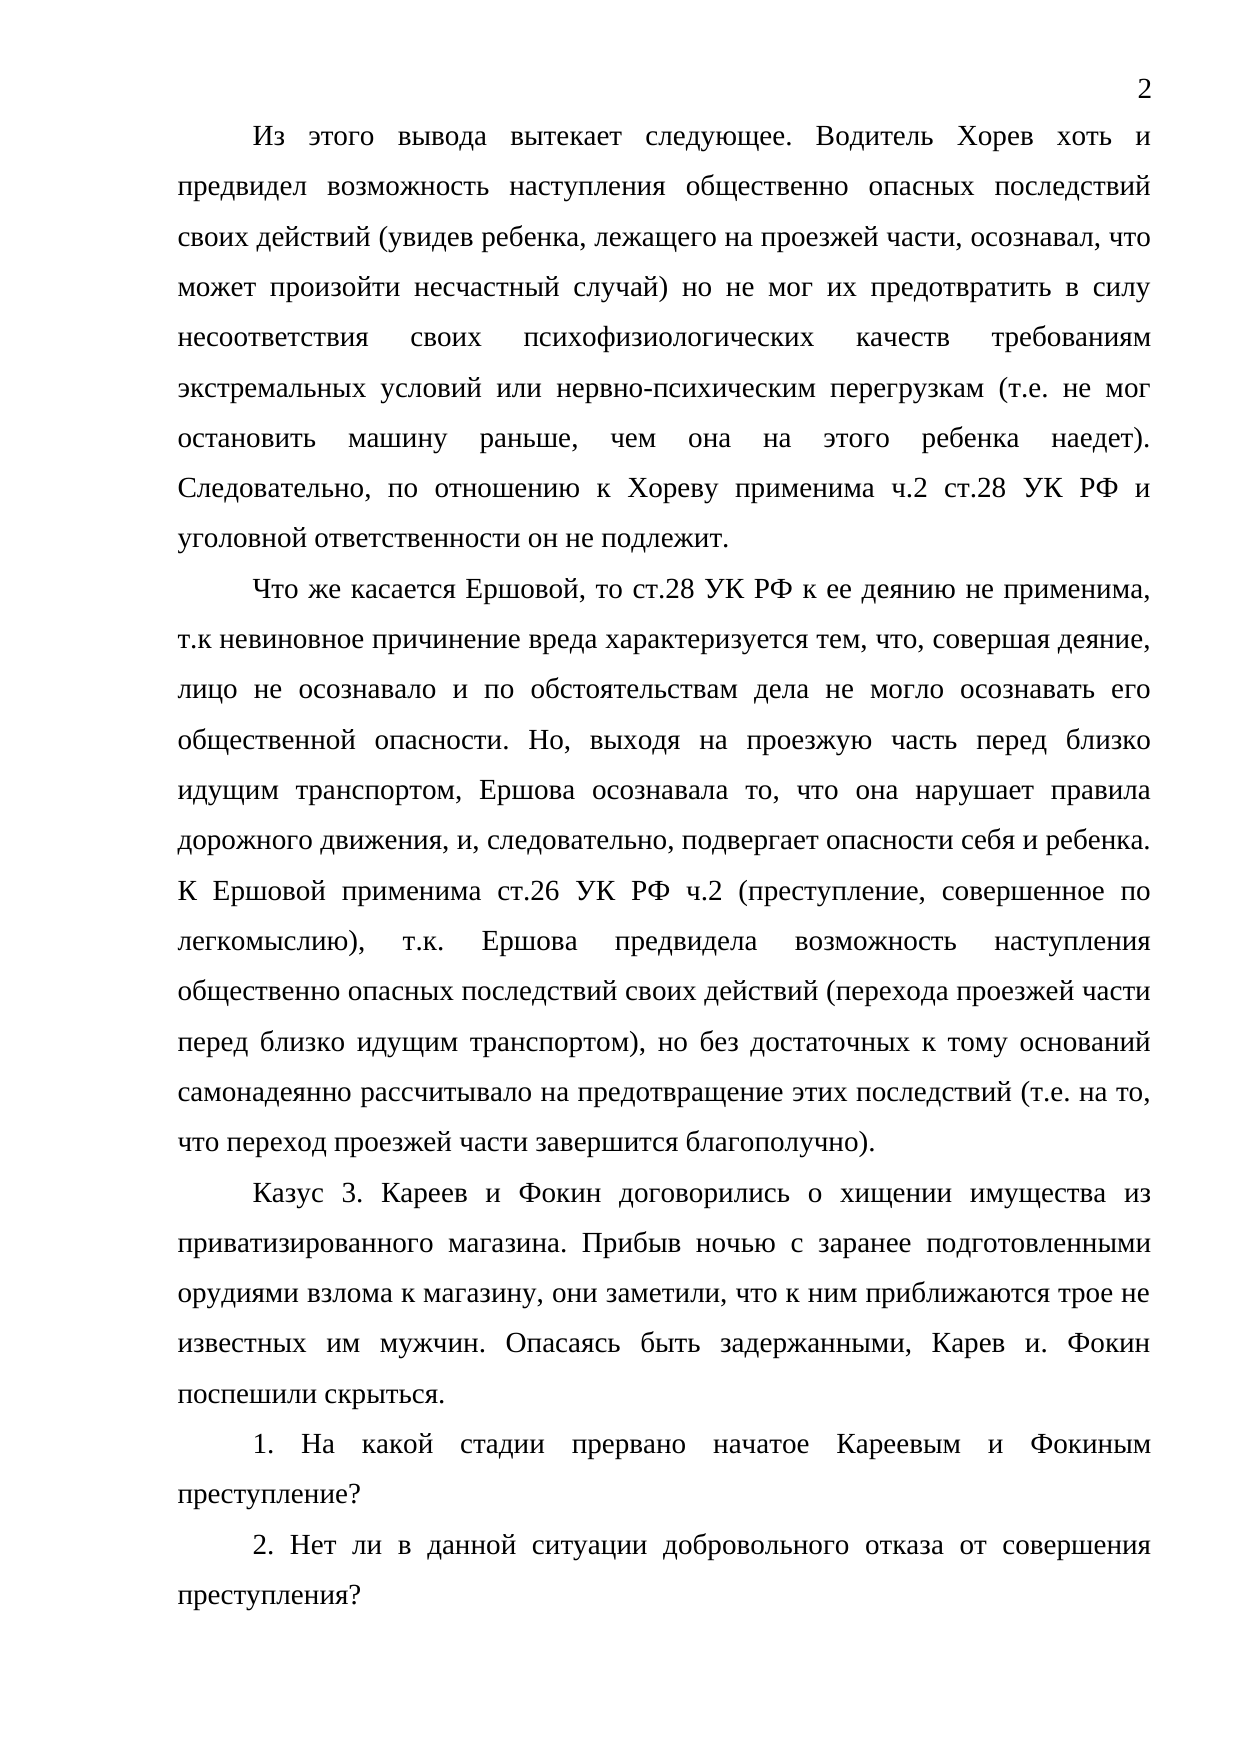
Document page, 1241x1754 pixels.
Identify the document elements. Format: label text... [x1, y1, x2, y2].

text Казус 3. Кареев и Фокин договорились о хищении имущества из приватизированного магазина. Прибыв ночью с заранее подготовленными орудиями взлома к магазину, они заметили, что к ним приближаются трое не известных им мужчин. Опасаясь быть задержанными, Карев и. Фокин поспешили скрыться. [177, 1175, 1152, 1409]
text Из этого вывода вытекает следующее. Водитель Хорев хоть и предвидел возможность наступления общественно опасных последствий своих действий (увидев ребенка, лежащего на проезжей части, осознавал, что может произойти несчастный случай) но не мог их предотвратить в силу несоответствия своих психофизиологических качеств требованиям экстремальных условий или нервно-психическим перегрузкам (т.е. не мог остановить машину раньше, чем она на этого ребенка наедет). Следовательно, по отношению к Хореву применима ч.2 ст.28 УК РФ и уголовной ответственности он не подлежит. [177, 118, 1152, 554]
text 2. Нет ли в данной ситуации добровольного отказа от совершения преступления? [177, 1527, 1152, 1611]
text Что же касается Ершовой, то ст.28 УК РФ к ее деянию не применима, т.к невиновное причинение вреда характеризуется тем, что, совершая деяние, лицо не осознавало и по обстоятельствам дела не могло осознавать его общественной опасности. Но, выходя на проезжую часть перед близко идущим транспортом, Ершова осознавала то, что она нарушает правила дорожного движения, и, следовательно, подвергает опасности себя и ребенка. К Ершовой применима ст.26 УК РФ ч.2 (преступление, совершенное по легкомыслию), т.к. Ершова предвидела возможность наступления общественно опасных последствий своих действий (перехода проезжей части перед близко идущим транспортом), но без достаточных к тому оснований самонадеянно рассчитывало на предотвращение этих последствий (т.е. на то, что переход проезжей части завершится благополучно). [177, 571, 1152, 1158]
text 1. На какой стадии прервано начатое Кареевым и Фокиным преступление? [177, 1426, 1152, 1510]
